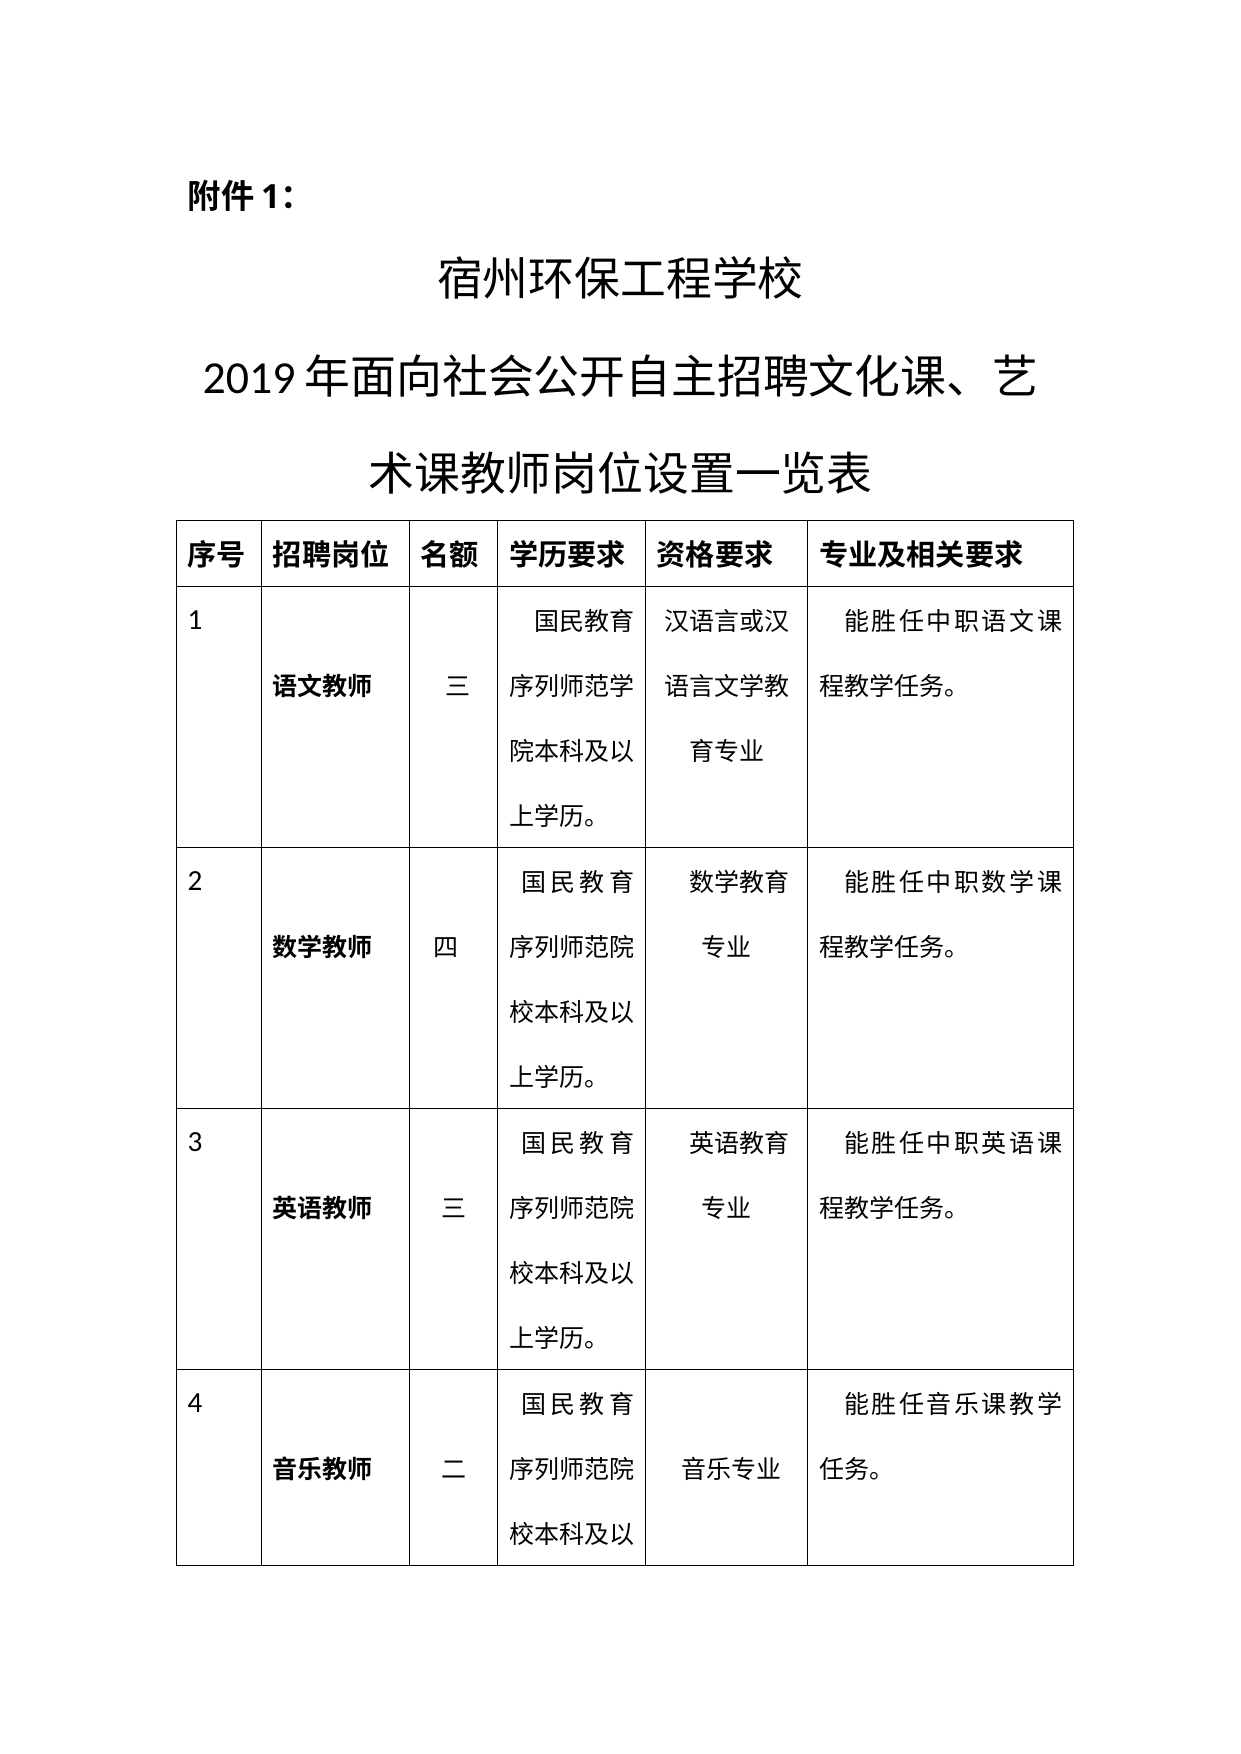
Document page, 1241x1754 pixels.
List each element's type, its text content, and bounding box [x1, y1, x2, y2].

table_cell 2 [177, 848, 261, 1108]
table_cell 英语教育专业 [646, 1109, 807, 1369]
table_cell 1 [177, 587, 261, 847]
table_cell 3 [177, 1109, 261, 1369]
table_header 招聘岗位 [262, 521, 409, 586]
table_cell 数学教师 [262, 848, 409, 1108]
table_cell 数学教育专业 [646, 848, 807, 1108]
table_cell 音乐专业 [646, 1370, 807, 1565]
text 2019年面向社会公开自主招聘文化课、艺术课教师岗位设置一览表 [187, 324, 1053, 519]
table_header 专业及相关要求 [808, 521, 1073, 586]
table_cell 二 [410, 1370, 497, 1565]
table_cell 三 [410, 587, 497, 847]
table_cell 语文教师 [262, 587, 409, 847]
table_cell 国民教育序列师范学院本科及以上学历。 [498, 587, 645, 847]
table_cell 四 [410, 848, 497, 1108]
table_cell 国民教育序列师范院校本科及以上学历。 [498, 1109, 645, 1369]
table_cell 能胜任中职数学课程教学任务。 [808, 848, 1073, 1108]
table_cell 三 [410, 1109, 497, 1369]
table_cell 英语教师 [262, 1109, 409, 1369]
text 附件1： [187, 162, 1053, 227]
table_cell 汉语言或汉语言文学教育专业 [646, 587, 807, 847]
table_cell 能胜任中职英语课程教学任务。 [808, 1109, 1073, 1369]
table_header 名额 [410, 521, 497, 586]
table_cell 音乐教师 [262, 1370, 409, 1565]
table_header 序号 [177, 521, 261, 586]
table_header 学历要求 [498, 521, 645, 586]
table_cell 国民教育序列师范院校本科及以上学历。 [498, 1370, 645, 1565]
table_cell 能胜任中职语文课程教学任务。 [808, 587, 1073, 847]
table_cell 国民教育序列师范院校本科及以上学历。 [498, 848, 645, 1108]
table_header 资格要求 [646, 521, 807, 586]
table_cell 4 [177, 1370, 261, 1565]
text 宿州环保工程学校 [187, 227, 1053, 324]
table_cell 能胜任音乐课教学任务。 [808, 1370, 1073, 1565]
